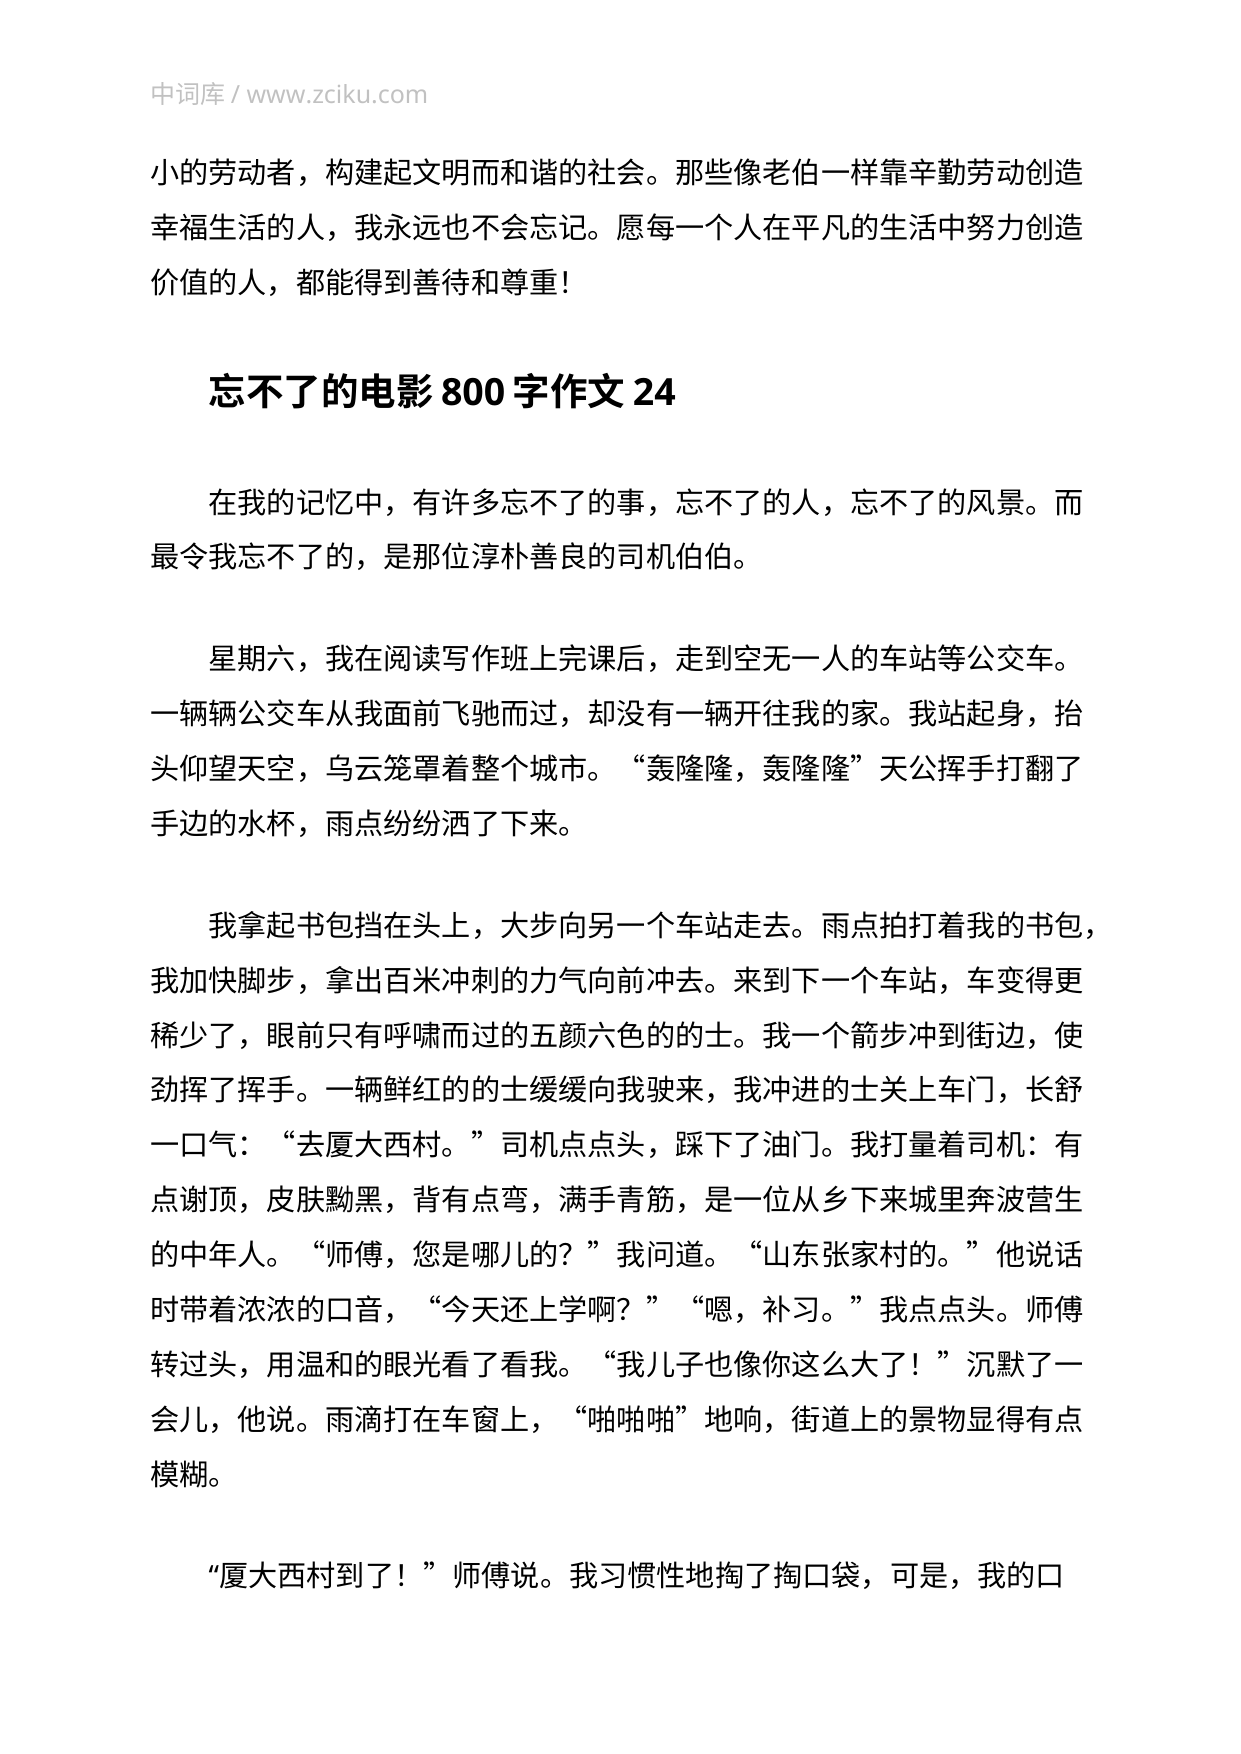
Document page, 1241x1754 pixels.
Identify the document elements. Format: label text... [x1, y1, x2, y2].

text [150, 1553, 1090, 1595]
text 忘不了的电影800字作文24 [150, 362, 1090, 416]
text 在我的记忆中，有许多忘不了的事，忘不了的人，忘不了的风景。而最令我忘不了的，是那位淳朴善良的司机伯伯。 [150, 479, 1090, 576]
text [150, 150, 1090, 302]
text 我拿起书包挡在头上，大步向另一个车站走去。雨点拍打着我的书包，我加快脚步，拿出百米冲刺的力气向前冲去。来到下一个车站，车变得更稀少了，眼前只有呼啸而过的五颜六色的的士。我一个箭步冲到街边，使劲挥了挥手。一辆鲜红的的士缓缓向我驶来，我冲进的士关上车门，长舒一口气：“去厦大西村。”司机点点头，踩下了油门。我打量着司机：有点谢顶，皮肤黝黑，背有点弯，满手青筋，是一位从乡下来城里奔波营生的中年人。“师傅，您是哪儿的？”我问道。“山东张家村的。”他说话时带着浓浓的口音，“今天还上学啊？”“嗯，补习。”我点点头。师傅转过头，用温和的眼光看了看我。“我儿子也像你这么大了！”沉默了一会儿，他说。雨滴打在车窗上，“啪啪啪”地响，街道上的景物显得有点模糊。 [150, 902, 1090, 1493]
text 星期六，我在阅读写作班上完课后，走到空无一人的车站等公交车。一辆辆公交车从我面前飞驰而过，却没有一辆开往我的家。我站起身，抬头仰望天空，乌云笼罩着整个城市。“轰隆隆，轰隆隆”天公挥手打翻了手边的水杯，雨点纷纷洒了下来。 [150, 636, 1090, 843]
